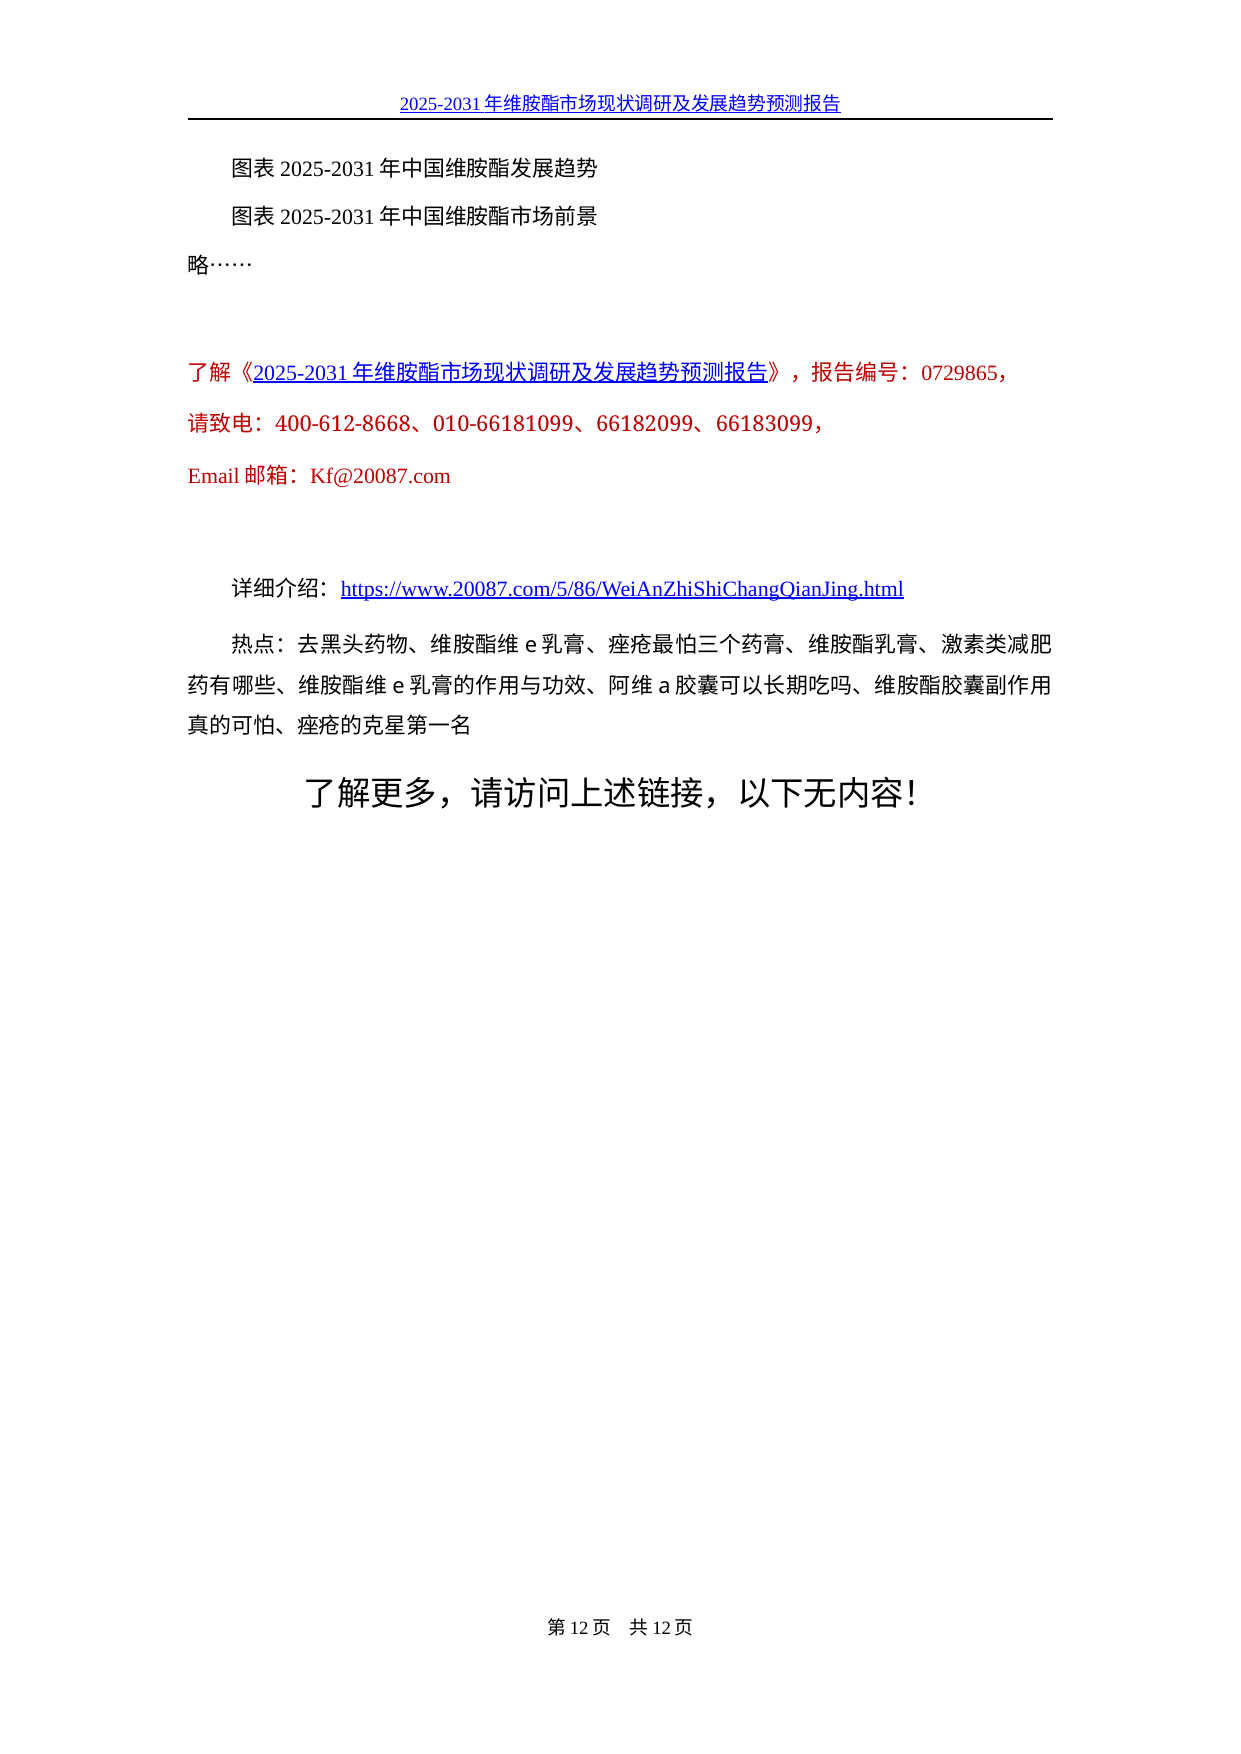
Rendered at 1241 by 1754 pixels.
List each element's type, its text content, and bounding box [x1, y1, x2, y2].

text 请致电：400-612-8668、010-66181099、66182099、66183099， [187, 406, 1053, 438]
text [187, 150, 1053, 280]
title 了解更多，请访问上述链接，以下无内容！ [187, 758, 1053, 823]
text 了解《2025-2031年维胺酯市场现状调研及发展趋势预测报告》，报告编号：0729865， [187, 354, 1053, 387]
text Email邮箱：Kf@20087.com [187, 457, 1053, 490]
text 热点：去黑头药物、维胺酯维e乳膏、痤疮最怕三个药膏、维胺酯乳膏、激素类减肥药有哪些、维胺酯维e乳膏的作用与功效、阿维a胶囊可以长期吃吗、维胺酯胶囊副作用真的可怕、痤疮的克星第一名 [187, 627, 1053, 741]
text 详细介绍：https://www.20087.com/5/86/WeiAnZhiShiChangQianJing.html [187, 570, 1053, 603]
